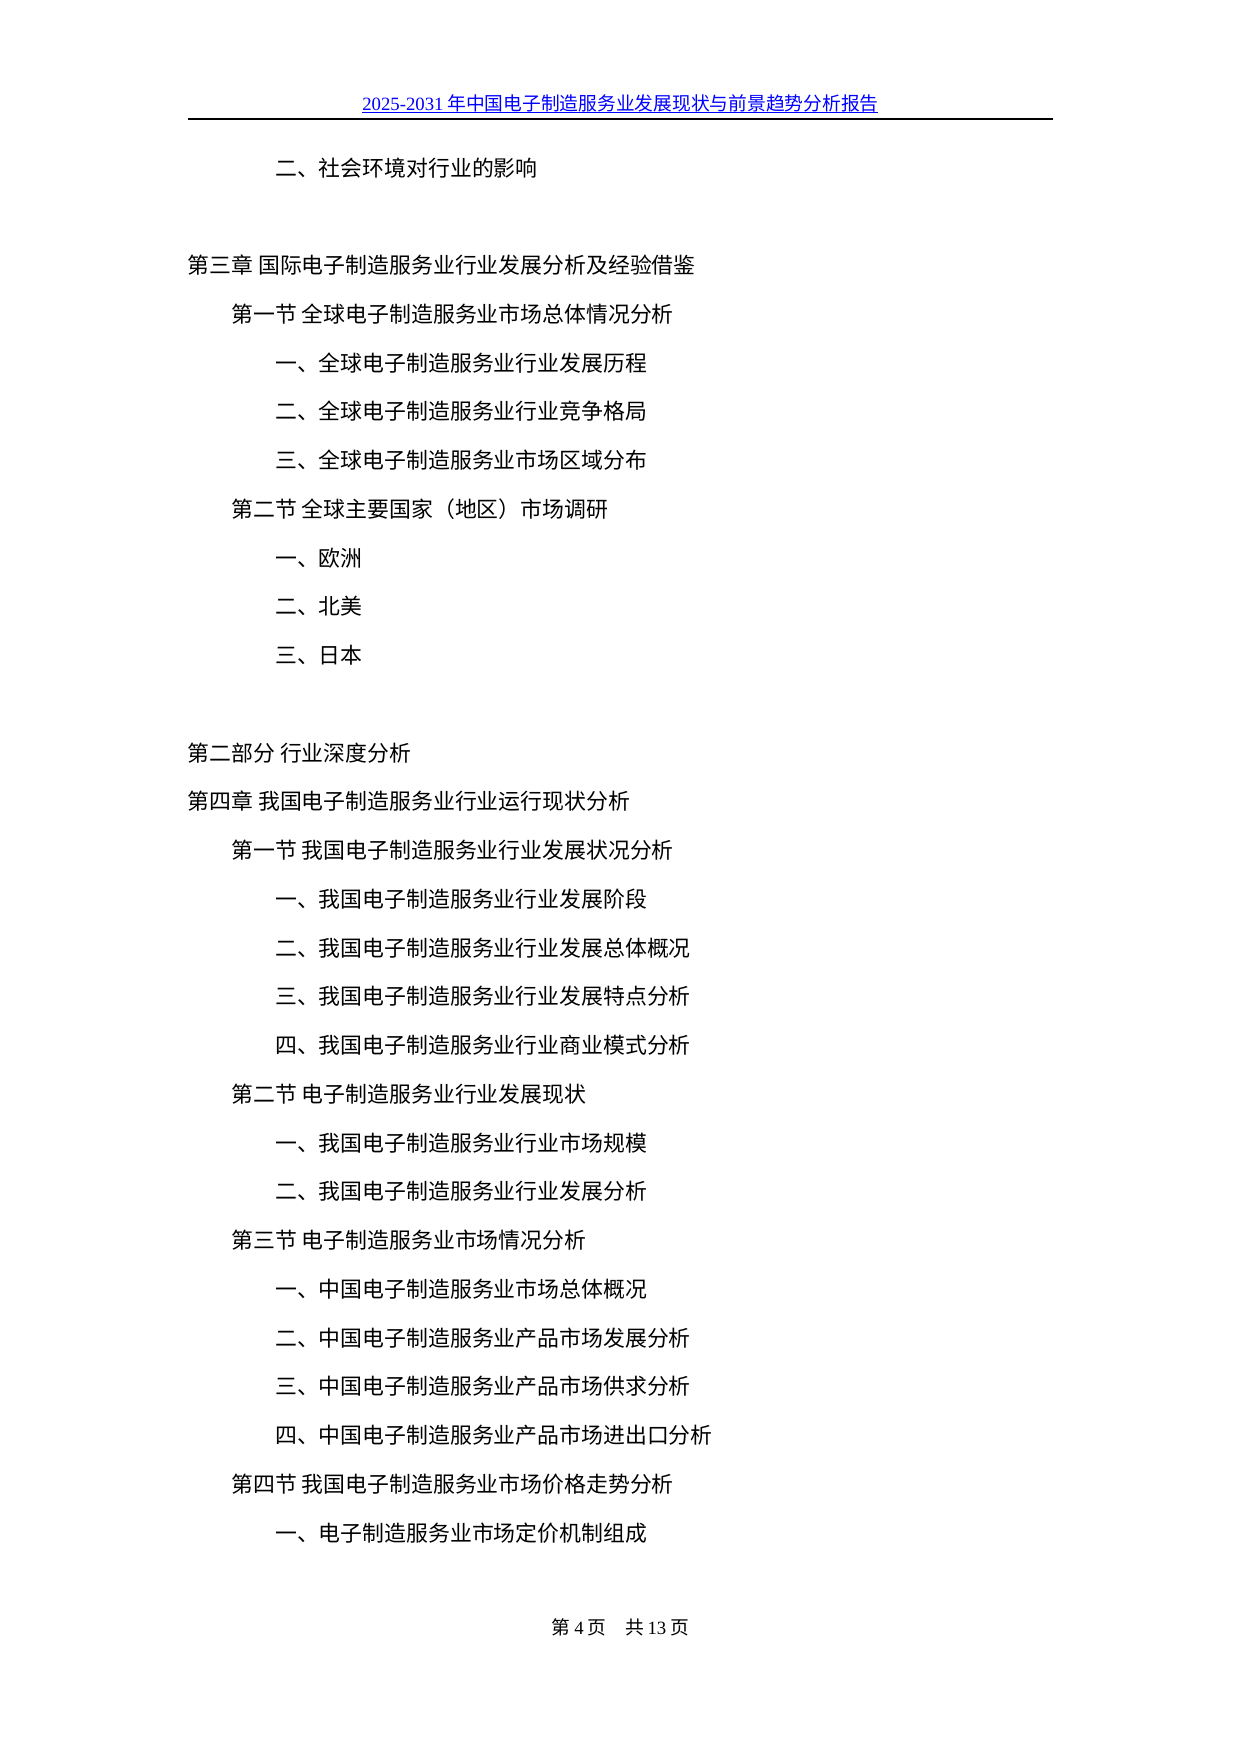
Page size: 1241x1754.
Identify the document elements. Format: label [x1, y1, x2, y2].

text [187, 150, 1053, 1548]
